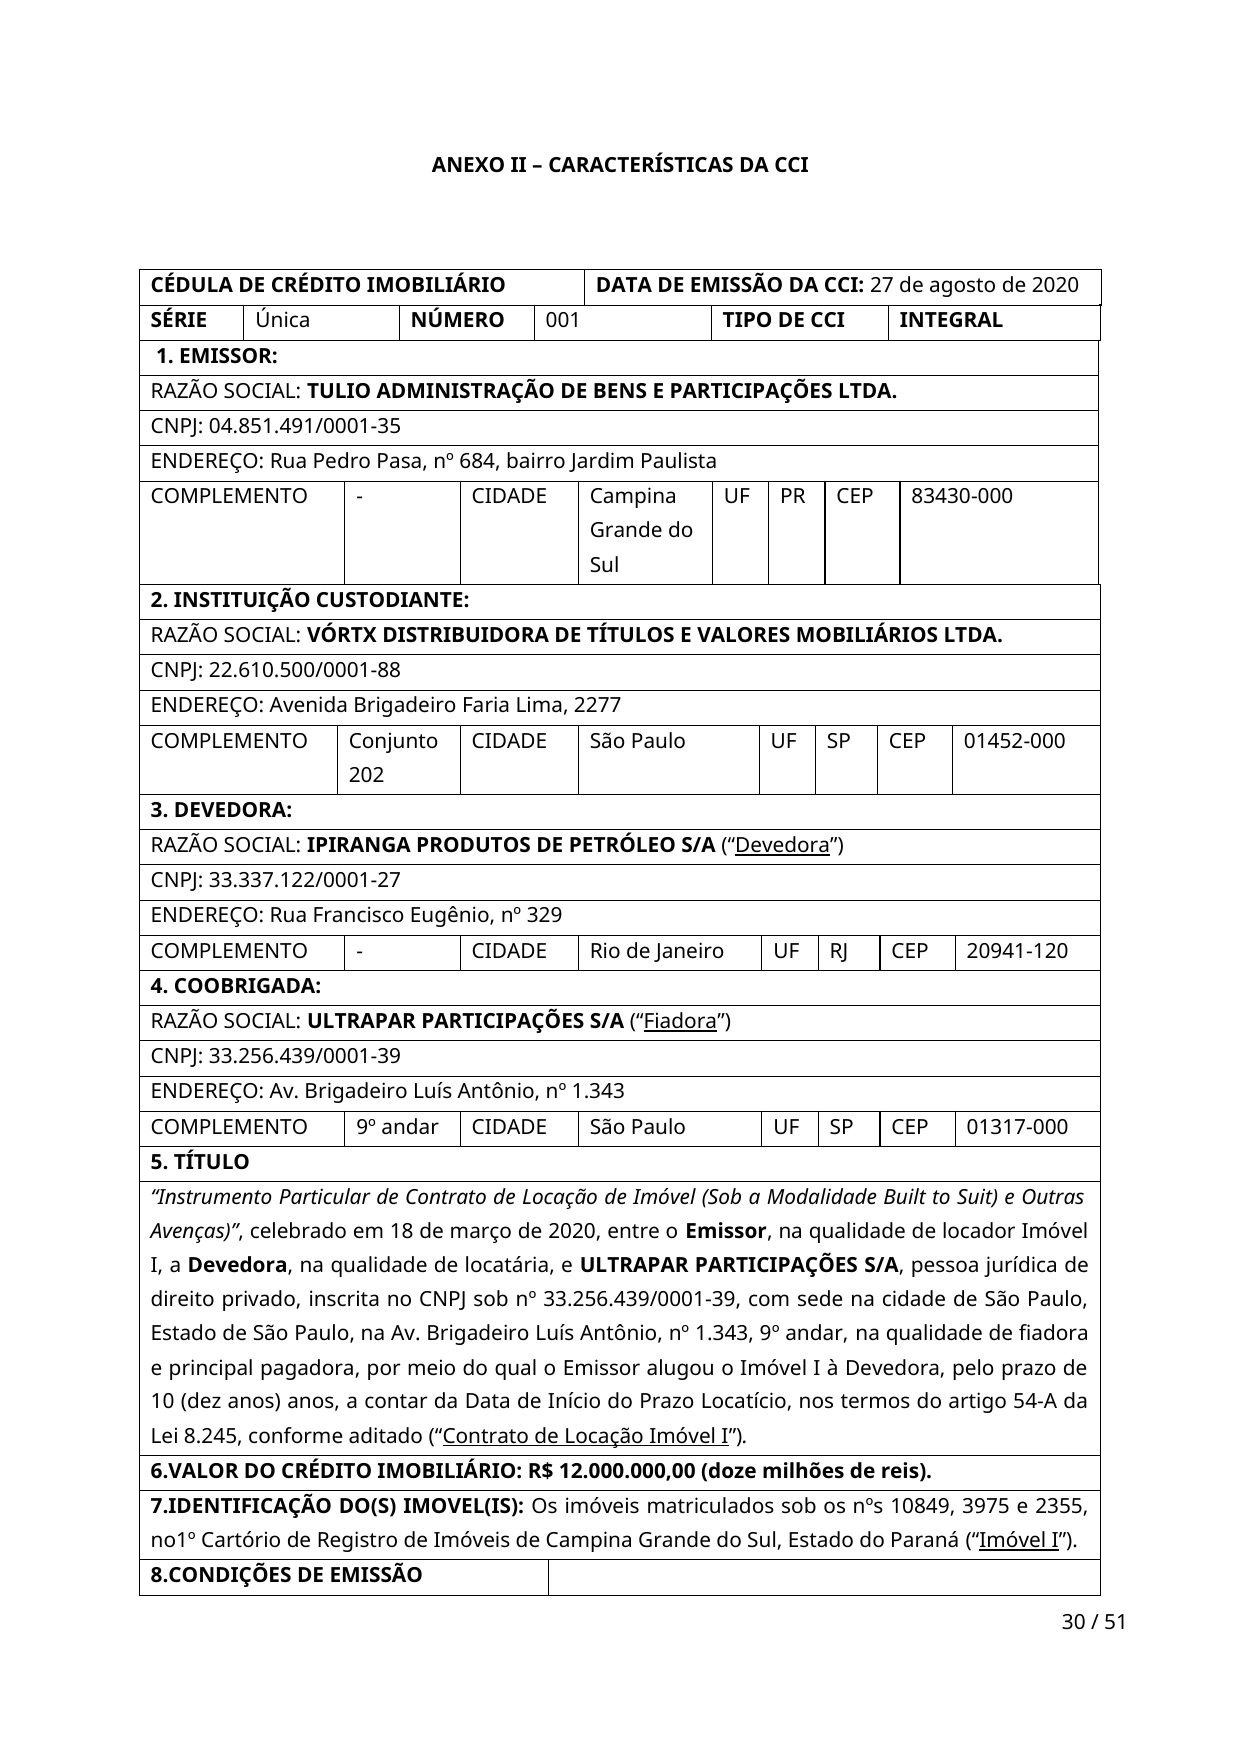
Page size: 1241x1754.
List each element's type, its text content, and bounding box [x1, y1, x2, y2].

table_cell ENDEREÇO: Rua Pedro Pasa, nº 684, bairro Jardim Paulista [140, 446, 1098, 481]
table_cell 01317-000 [956, 1112, 1100, 1146]
table_cell RJ [819, 936, 879, 970]
table_cell UF [762, 936, 818, 970]
table_cell COMPLEMENTO [140, 1112, 344, 1146]
table_cell São Paulo [579, 1112, 761, 1146]
table_cell PR [769, 482, 824, 584]
table_cell SÉRIE [140, 306, 243, 340]
table_cell CNPJ: 22.610.500/0001-88 [140, 655, 1100, 689]
table_cell Única [244, 306, 399, 340]
table_cell 1. EMISSOR: [140, 341, 1098, 375]
table_cell - [345, 482, 460, 584]
table_cell CNPJ: 04.851.491/0001-35 [140, 411, 1098, 445]
table_cell RAZÃO SOCIAL: ULTRAPAR PARTICIPAÇÕES S/A (“Fiadora”) [140, 1006, 1100, 1040]
table_cell ENDEREÇO: Avenida Brigadeiro Faria Lima, 2277 [140, 691, 1100, 725]
table_cell 20941-120 [956, 936, 1100, 970]
table_cell 8.CONDIÇÕES DE EMISSÃO [140, 1560, 548, 1594]
text ANEXO II – CARACTERÍSTICAS DA CCI [112, 150, 1128, 178]
table_cell São Paulo [579, 726, 759, 794]
table_cell 2. INSTITUIÇÃO CUSTODIANTE: [140, 585, 1100, 619]
table_cell 83430-000 [901, 482, 1098, 584]
table_cell ENDEREÇO: Av. Brigadeiro Luís Antônio, nº 1.343 [140, 1077, 1100, 1111]
table_cell RAZÃO SOCIAL: IPIRANGA PRODUTOS DE PETRÓLEO S/A (“Devedora”) [140, 830, 1100, 864]
table_cell 01452-000 [953, 726, 1100, 794]
table_cell UF [713, 482, 768, 584]
table_cell SP [819, 1112, 879, 1146]
table_cell CIDADE [461, 726, 578, 794]
table_cell ENDEREÇO: Rua Francisco Eugênio, nº 329 [140, 901, 1100, 935]
table_cell 6.VALOR DO CRÉDITO IMOBILIÁRIO: R$ 12.000.000,00 (doze milhões de reis). [140, 1456, 1100, 1490]
table_cell - [345, 936, 460, 970]
table_cell CEP [878, 726, 952, 794]
table_cell COMPLEMENTO [140, 726, 337, 794]
table_header DATA DE EMISSÃO DA CCI: 27 de agosto de 2020 [585, 270, 1101, 304]
table_cell TIPO DE CCI [712, 306, 888, 340]
table_cell COMPLEMENTO [140, 482, 344, 584]
table_cell “Instrumento Particular de Contrato de Locação de Imóvel (Sob a Modalidade Built to Suit) e Outras Avenças)”, celebrado em 18 de março de 2020, entre o Emissor, na qualidade de locador Imóvel I, a Devedora, na qualidade de locatária, e ULTRAPAR PARTICIPAÇÕES S/A, pessoa jurídica de direito privado, inscrita no CNPJ sob nº 33.256.439/0001-39, com sede na cidade de São Paulo, Estado de São Paulo, na Av. Brigadeiro Luís Antônio, nº 1.343, 9º andar, na qualidade de fiadora e principal pagadora, por meio do qual o Emissor alugou o Imóvel I à Devedora, pelo prazo de 10 (dez anos) anos, a contar da Data de Início do Prazo Locatício, nos termos do artigo 54-A da Lei 8.245, conforme aditado (“Contrato de Locação Imóvel I”). [140, 1182, 1100, 1455]
table_cell UF [760, 726, 815, 794]
table_cell 001 [535, 306, 711, 340]
table_cell [549, 1560, 1100, 1594]
table_cell CIDADE [461, 1112, 578, 1146]
table_cell 7.IDENTIFICAÇÃO DO(S) IMOVEL(IS): Os imóveis matriculados sob os nºs 10849, 3975 e 2355, no1º Cartório de Registro de Imóveis de Campina Grande do Sul, Estado do Paraná (“Imóvel I”). [140, 1491, 1100, 1559]
table_cell 4. COOBRIGADA: [140, 971, 1100, 1005]
table_cell Campina Grande do Sul [579, 482, 712, 584]
table_cell CEP [881, 1112, 955, 1146]
table_cell 3. DEVEDORA: [140, 795, 1100, 829]
table_cell CEP [881, 936, 955, 970]
table_header CÉDULA DE CRÉDITO IMOBILIÁRIO [140, 270, 584, 304]
table_cell INTEGRAL [889, 306, 1100, 340]
table_cell RAZÃO SOCIAL: VÓRTX DISTRIBUIDORA DE TÍTULOS E VALORES MOBILIÁRIOS LTDA. [140, 620, 1100, 654]
table_cell CNPJ: 33.256.439/0001-39 [140, 1041, 1100, 1076]
table_cell COMPLEMENTO [140, 936, 344, 970]
table_cell Conjunto 202 [338, 726, 460, 794]
table_cell SP [816, 726, 877, 794]
table_cell RAZÃO SOCIAL: TULIO ADMINISTRAÇÃO DE BENS E PARTICIPAÇÕES LTDA. [140, 376, 1098, 410]
table_cell CIDADE [461, 936, 578, 970]
table_cell CEP [826, 482, 899, 584]
table_cell CNPJ: 33.337.122/0001-27 [140, 865, 1100, 899]
table_cell 5. TÍTULO [140, 1147, 1100, 1181]
table_cell 9º andar [345, 1112, 460, 1146]
table_cell CIDADE [461, 482, 578, 584]
table_cell UF [762, 1112, 818, 1146]
table_cell NÚMERO [400, 306, 534, 340]
table_cell Rio de Janeiro [579, 936, 761, 970]
